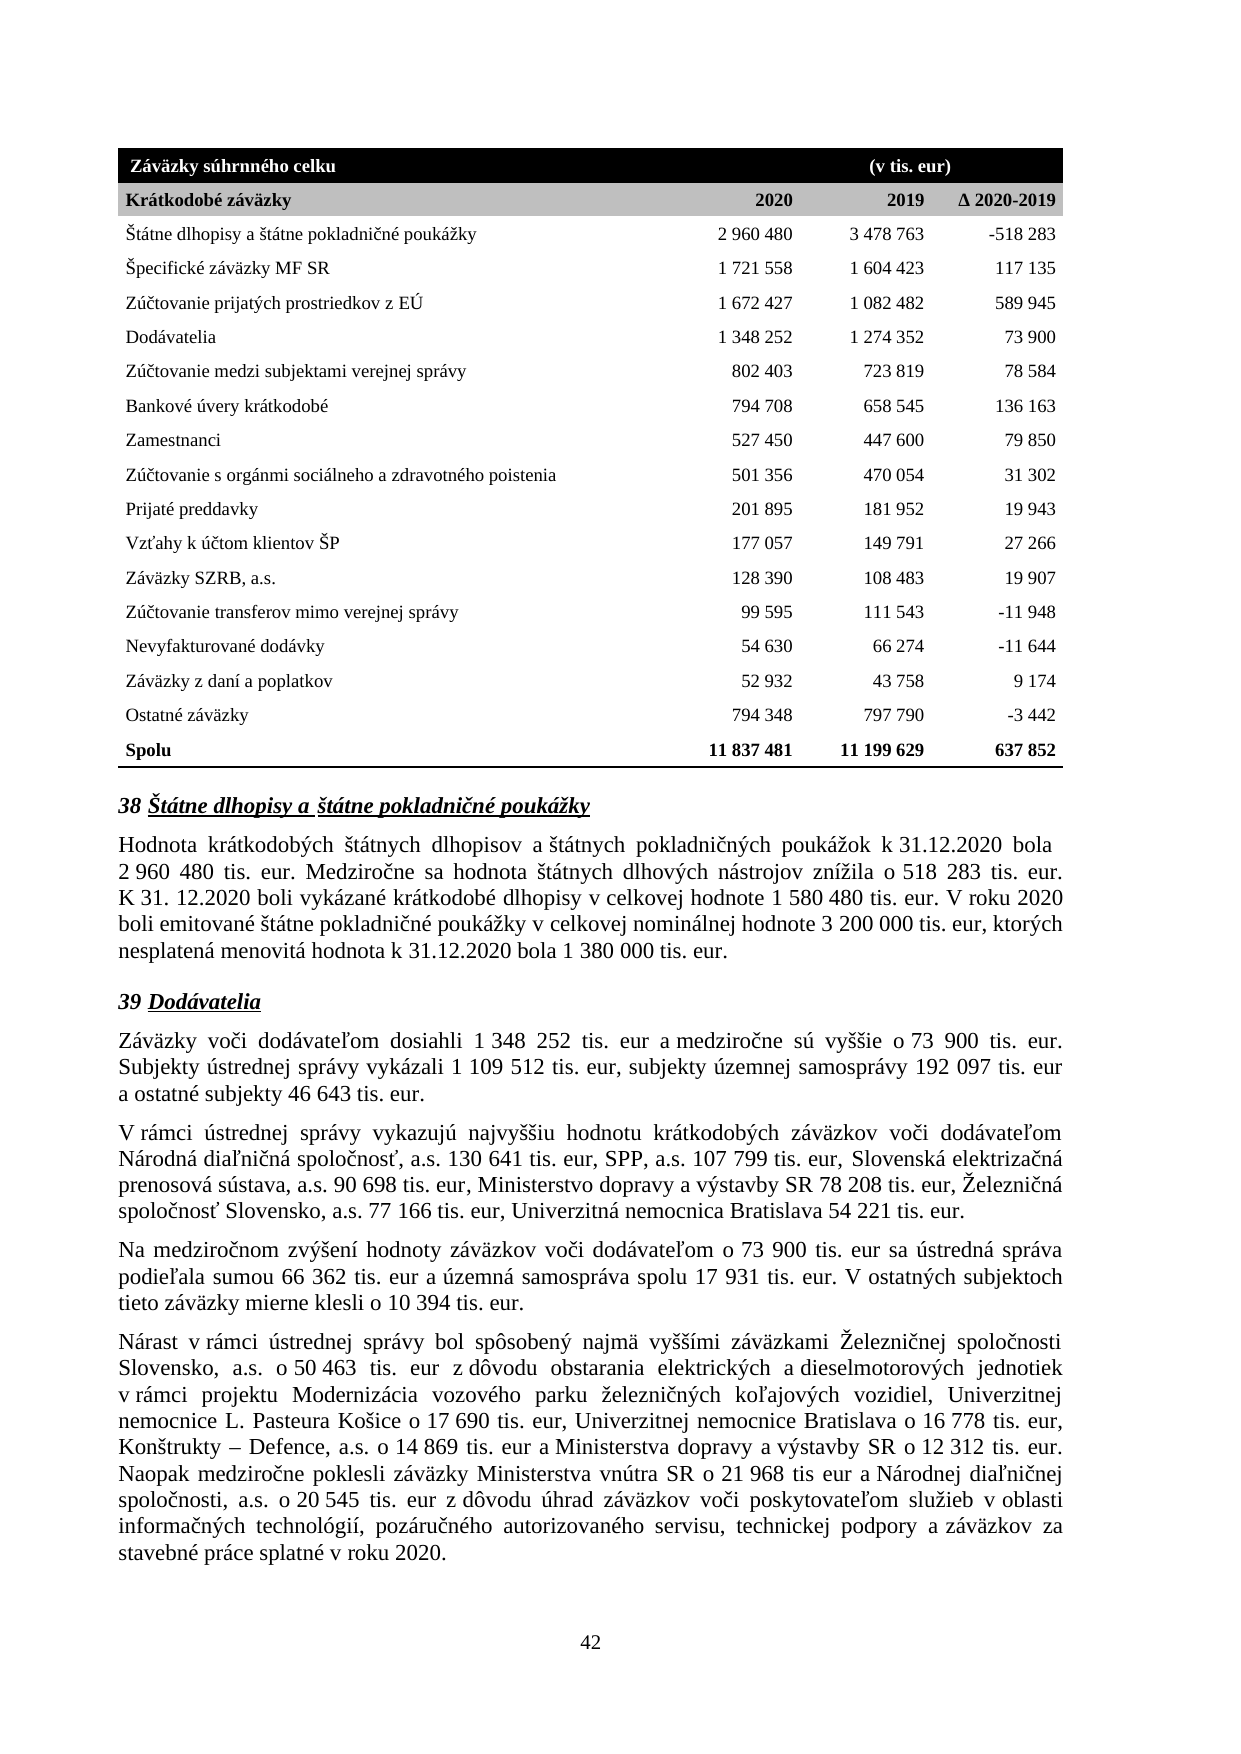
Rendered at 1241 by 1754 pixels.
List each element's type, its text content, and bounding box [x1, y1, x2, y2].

table_header Záväzky súhrnného celku (v tis. eur) [118, 149, 1063, 182]
table_cell 27 266 [931, 526, 1063, 560]
table_cell 52 932 [666, 663, 800, 698]
text Nárast v rámci ústrednej správy bol spôsobený najmä vyššími záväzkami Železničnej spoločnosti Slovensko, a.s. o 50 463 tis. eur z dôvodu obstarania elektrických a dieselmotorových jednotiek v rámci projektu Modernizácia vozového parku železničných koľajových vozidiel, Univerzitnej nemocnice L. Pasteura Košice o 17 690 tis. eur, Univerzitnej nemocnice Bratislava o 16 778 tis. eur, Konštrukty – Defence, a.s. o 14 869 tis. eur a Ministerstva dopravy a výstavby SR o 12 312 tis. eur. Naopak medziročne poklesli záväzky Ministerstva vnútra SR o 21 968 tis eur a Národnej diaľničnej spoločnosti, a.s. o 20 545 tis. eur z dôvodu úhrad záväzkov voči poskytovateľom služieb v oblasti informačných technológií, pozáručného autorizovaného servisu, technickej podpory a záväzkov za stavebné práce splatné v roku 2020. [118, 1328, 1063, 1565]
table_cell 1 604 423 [800, 251, 931, 285]
table_cell Dodávatelia [118, 320, 666, 354]
table_cell Δ 2020-2019 [931, 183, 1063, 216]
text Hodnota krátkodobých štátnych dlhopisov a štátnych pokladničných poukážok k 31.12.2020 bola 2 960 480 tis. eur. Medziročne sa hodnota štátnych dlhových nástrojov znížila o 518 283 tis. eur. K 31. 12.2020 boli vykázané krátkodobé dlhopisy v celkovej hodnote 1 580 480 tis. eur. V roku 2020 boli emitované štátne pokladničné poukážky v celkovej nominálnej hodnote 3 200 000 tis. eur, ktorých nesplatená menovitá hodnota k 31.12.2020 bola 1 380 000 tis. eur. [118, 831, 1063, 963]
table_cell Zúčtovanie s orgánmi sociálneho a zdravotného poistenia [118, 457, 666, 491]
table_cell 1 274 352 [800, 320, 931, 354]
table_cell 802 403 [666, 354, 800, 388]
table_cell 447 600 [800, 423, 931, 457]
table_cell 19 943 [931, 491, 1063, 526]
table_cell -11 948 [931, 595, 1063, 629]
table_cell Zúčtovanie prijatých prostriedkov z EÚ [118, 285, 666, 319]
table_cell 794 348 [666, 698, 800, 732]
table_cell 117 135 [931, 251, 1063, 285]
table_cell Štátne dlhopisy a štátne pokladničné poukážky [118, 216, 666, 251]
table_cell 501 356 [666, 457, 800, 491]
table_cell Krátkodobé záväzky [118, 183, 666, 216]
table_cell Záväzky z daní a poplatkov [118, 663, 666, 698]
table_cell 111 543 [800, 595, 931, 629]
text V rámci ústrednej správy vykazujú najvyššiu hodnotu krátkodobých záväzkov voči dodávateľom Národná diaľničná spoločnosť, a.s. 130 641 tis. eur, SPP, a.s. 107 799 tis. eur, Slovenská elektrizačná prenosová sústava, a.s. 90 698 tis. eur, Ministerstvo dopravy a výstavby SR 78 208 tis. eur, Železničná spoločnosť Slovensko, a.s. 77 166 tis. eur, Univerzitná nemocnica Bratislava 54 221 tis. eur. [118, 1118, 1063, 1224]
table_cell Špecifické záväzky MF SR [118, 251, 666, 285]
table_cell 31 302 [931, 457, 1063, 491]
table_cell 637 852 [931, 732, 1063, 766]
table_cell 589 945 [931, 285, 1063, 319]
table_cell -3 442 [931, 698, 1063, 732]
table_cell 73 900 [931, 320, 1063, 354]
table_cell 54 630 [666, 629, 800, 663]
table_cell 43 758 [800, 663, 931, 698]
table_cell -11 644 [931, 629, 1063, 663]
table_cell 181 952 [800, 491, 931, 526]
table_cell 66 274 [800, 629, 931, 663]
table_cell 128 390 [666, 560, 800, 594]
table_cell 1 082 482 [800, 285, 931, 319]
list Dodávatelia [118, 988, 1063, 1014]
table_cell 3 478 763 [800, 216, 931, 251]
table_cell 201 895 [666, 491, 800, 526]
table_cell 797 790 [800, 698, 931, 732]
table_cell 108 483 [800, 560, 931, 594]
table_cell Nevyfakturované dodávky [118, 629, 666, 663]
table_cell 527 450 [666, 423, 800, 457]
table_cell 470 054 [800, 457, 931, 491]
table_cell Ostatné záväzky [118, 698, 666, 732]
table_cell 1 348 252 [666, 320, 800, 354]
table_cell 99 595 [666, 595, 800, 629]
table_cell 794 708 [666, 388, 800, 423]
table_cell Zamestnanci [118, 423, 666, 457]
table_cell 11 199 629 [800, 732, 931, 766]
table_cell 19 907 [931, 560, 1063, 594]
table_cell 149 791 [800, 526, 931, 560]
table_cell -518 283 [931, 216, 1063, 251]
table_cell 1 672 427 [666, 285, 800, 319]
table_cell Vzťahy k účtom klientov ŠP [118, 526, 666, 560]
table_cell 136 163 [931, 388, 1063, 423]
table_cell Bankové úvery krátkodobé [118, 388, 666, 423]
text Na medziročnom zvýšení hodnoty záväzkov voči dodávateľom o 73 900 tis. eur sa ústredná správa podieľala sumou 66 362 tis. eur a územná samospráva spolu 17 931 tis. eur. V ostatných subjektoch tieto záväzky mierne klesli o 10 394 tis. eur. [118, 1236, 1063, 1316]
table_cell 177 057 [666, 526, 800, 560]
text Záväzky voči dodávateľom dosiahli 1 348 252 tis. eur a medziročne sú vyššie o 73 900 tis. eur. Subjekty ústrednej správy vykázali 1 109 512 tis. eur, subjekty územnej samosprávy 192 097 tis. eur a ostatné subjekty 46 643 tis. eur. [118, 1027, 1063, 1106]
table_cell Zúčtovanie transferov mimo verejnej správy [118, 595, 666, 629]
table_cell 11 837 481 [666, 732, 800, 766]
table_cell 2 960 480 [666, 216, 800, 251]
table_cell 2019 [800, 183, 931, 216]
table_cell 78 584 [931, 354, 1063, 388]
table_cell 79 850 [931, 423, 1063, 457]
table_cell 9 174 [931, 663, 1063, 698]
table_cell 1 721 558 [666, 251, 800, 285]
table_cell Prijaté preddavky [118, 491, 666, 526]
table_cell Záväzky SZRB, a.s. [118, 560, 666, 594]
table_cell Zúčtovanie medzi subjektami verejnej správy [118, 354, 666, 388]
table_cell Spolu [118, 732, 666, 766]
list Štátne dlhopisy a štátne pokladničné poukážky [118, 792, 1063, 819]
table_cell 723 819 [800, 354, 931, 388]
table_cell 658 545 [800, 388, 931, 423]
table_cell 2020 [666, 183, 800, 216]
